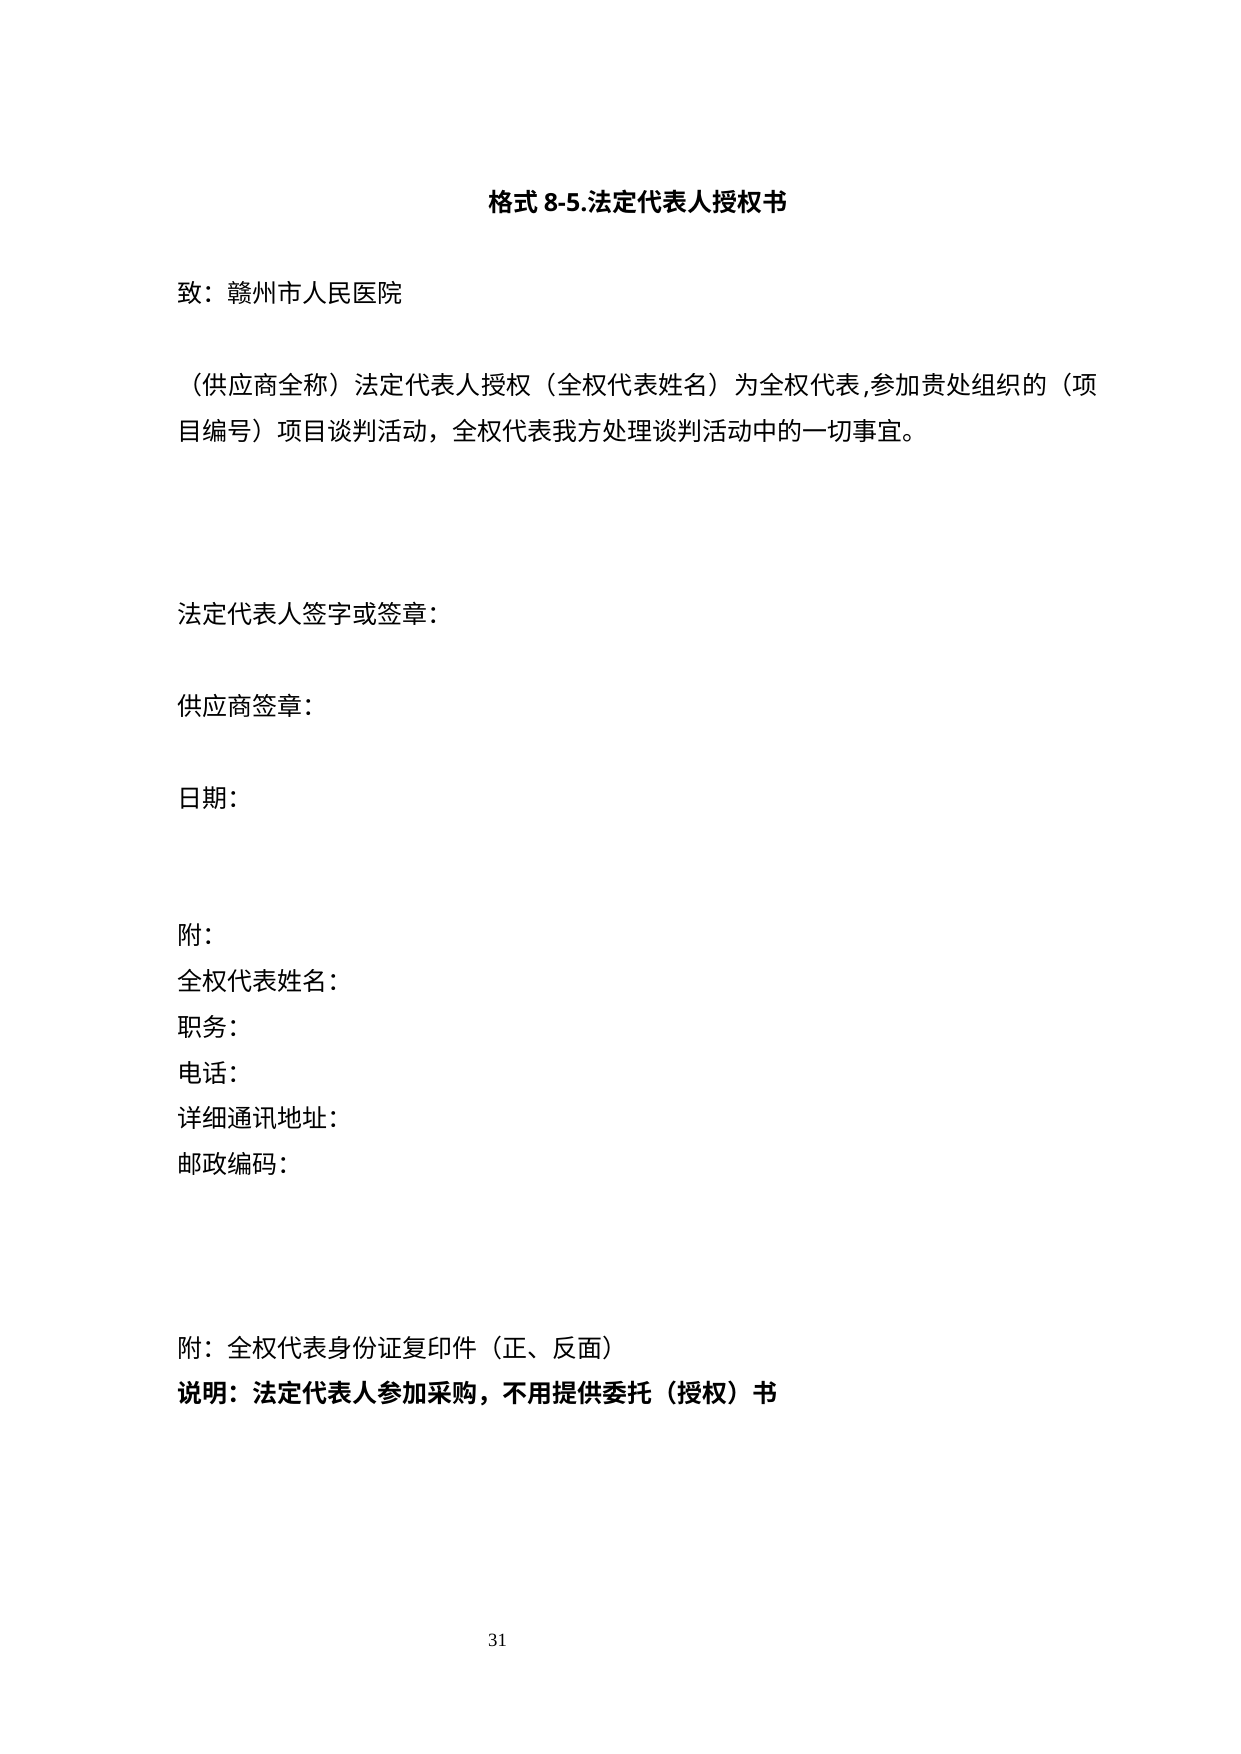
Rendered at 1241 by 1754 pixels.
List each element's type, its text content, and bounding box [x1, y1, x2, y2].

text 说明：法定代表人参加采购，不用提供委托（授权）书 [177, 1364, 1098, 1410]
text 职务： [177, 998, 1098, 1043]
text 邮政编码： [177, 1135, 1098, 1181]
text 供应商签章： [177, 677, 1098, 723]
text （供应商全称）法定代表人授权（全权代表姓名）为全权代表,参加贵处组织的（项目编号）项目谈判活动，全权代表我方处理谈判活动中的一切事宜。 [177, 356, 1098, 448]
text 日期： [177, 768, 1098, 814]
text 法定代表人签字或签章： [177, 585, 1098, 631]
text 详细通讯地址： [177, 1089, 1098, 1135]
text 附：全权代表身份证复印件（正、反面） [177, 1318, 1098, 1364]
text 格式8-5.法定代表人授权书 [177, 173, 1098, 218]
text 致：赣州市人民医院 [177, 264, 1098, 310]
text 附： [177, 906, 1098, 952]
text 全权代表姓名： [177, 952, 1098, 998]
text 电话： [177, 1043, 1098, 1089]
